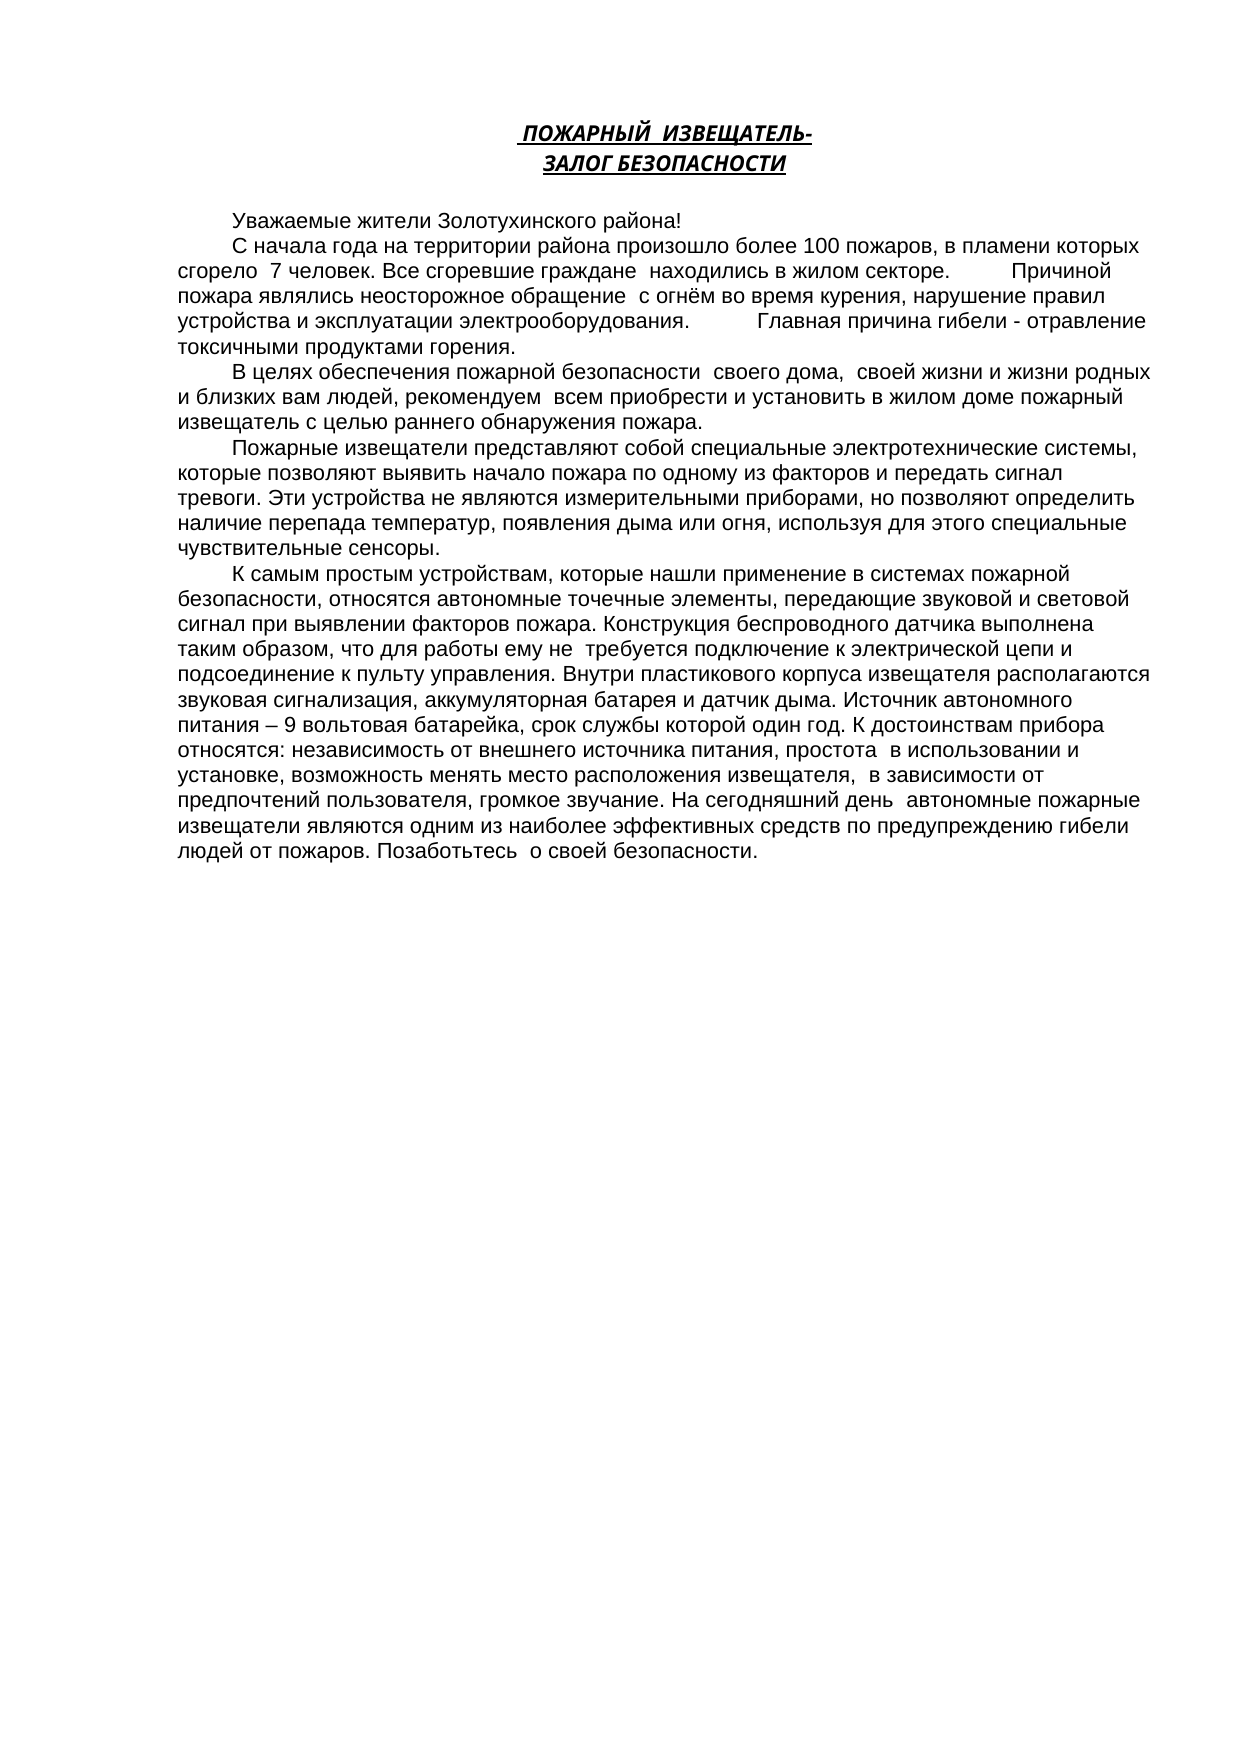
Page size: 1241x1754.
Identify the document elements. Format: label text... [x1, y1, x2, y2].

text Пожарные извещатели представляют собой специальные электротехнические системы, которые позволяют выявить начало пожара по одному из факторов и передать сигнал тревоги. Эти устройства не являются измерительными приборами, но позволяют определить наличие перепада температур, появления дыма или огня, используя для этого специальные чувствительные сенсоры. [177, 434, 1152, 560]
text К самым простым устройствам, которые нашли применение в системах пожарной безопасности, относятся автономные точечные элементы, передающие звуковой и световой сигнал при выявлении факторов пожара. Конструкция беспроводного датчика выполнена таким образом, что для работы ему не требуется подключение к электрической цепи и подсоединение к пульту управления. Внутри пластикового корпуса извещателя располагаются звуковая сигнализация, аккумуляторная батарея и датчик дыма. Источник автономного питания – 9 вольтовая батарейка, срок службы которой один год. К достоинствам прибора относятся: независимость от внешнего источника питания, простота в использовании и установке, возможность менять место расположения извещателя, в зависимости от предпочтений пользователя, громкое звучание. На сегодняшний день автономные пожарные извещатели являются одним из наиболее эффективных средств по предупреждению гибели людей от пожаров. Позаботьтесь о своей безопасности. [177, 560, 1152, 863]
text ПОЖАРНЫЙ ИЗВЕЩАТЕЛЬ- [177, 118, 1152, 148]
text В целях обеспечения пожарной безопасности своего дома, своей жизни и жизни родных и близких вам людей, рекомендуем всем приобрести и установить в жилом доме пожарный извещатель с целью раннего обнаружения пожара. [177, 359, 1152, 434]
text ЗАЛОГ БЕЗОПАСНОСТИ [177, 148, 1152, 178]
text Уважаемые жители Золотухинского района! [177, 207, 1152, 233]
text С начала года на территории района произошло более 100 пожаров, в пламени которых сгорело 7 человек. Все сгоревшие граждане находились в жилом секторе. Причиной пожара являлись неосторожное обращение с огнём во время курения, нарушение правил устройства и эксплуатации электрооборудования. Главная причина гибели - отравление токсичными продуктами горения. [177, 233, 1152, 359]
